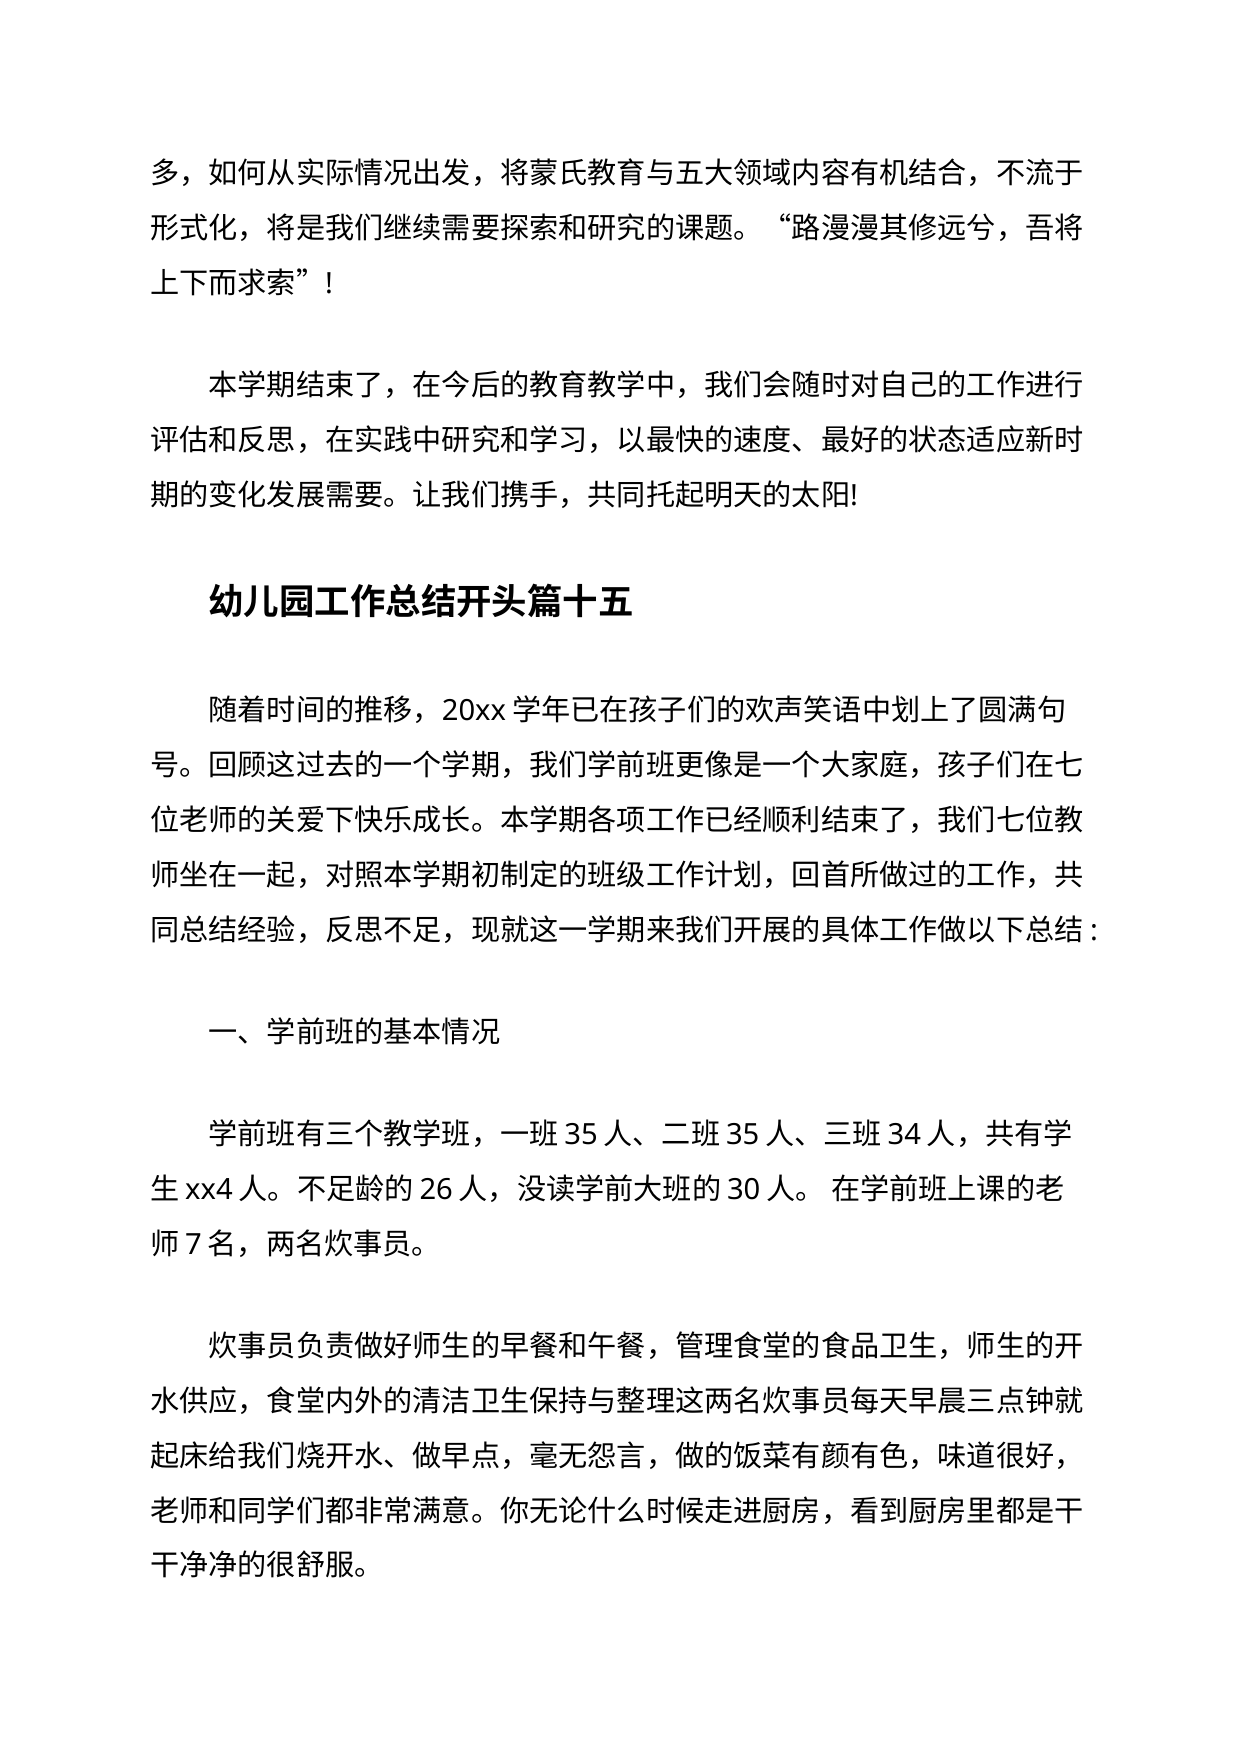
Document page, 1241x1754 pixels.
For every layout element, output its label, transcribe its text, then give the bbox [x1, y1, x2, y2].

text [150, 150, 1090, 302]
text 学前班有三个教学班，一班35人、二班35人、三班34人，共有学生xx4人。不足龄的26人，没读学前大班的30人。 在学前班上课的老师7名，两名炊事员。 [150, 1110, 1090, 1263]
text 本学期结束了，在今后的教育教学中，我们会随时对自己的工作进行评估和反思，在实践中研究和学习，以最快的速度、最好的状态适应新时期的变化发展需要。让我们携手，共同托起明天的太阳! [150, 362, 1090, 514]
text 随着时间的推移，20xx学年已在孩子们的欢声笑语中划上了圆满句号。回顾这过去的一个学期，我们学前班更像是一个大家庭，孩子们在七位老师的关爱下快乐成长。本学期各项工作已经顺利结束了，我们七位教师坐在一起，对照本学期初制定的班级工作计划，回首所做过的工作，共同总结经验，反思不足，现就这一学期来我们开展的具体工作做以下总结 : [150, 687, 1090, 949]
text 幼儿园工作总结开头篇十五 [150, 573, 1090, 625]
text 炊事员负责做好师生的早餐和午餐，管理食堂的食品卫生，师生的开水供应，食堂内外的清洁卫生保持与整理这两名炊事员每天早晨三点钟就起床给我们烧开水、做早点，毫无怨言，做的饭菜有颜有色，味道很好，老师和同学们都非常满意。你无论什么时候走进厨房，看到厨房里都是干干净净的很舒服。 [150, 1322, 1090, 1584]
text 一、学前班的基本情况 [150, 1009, 1090, 1051]
